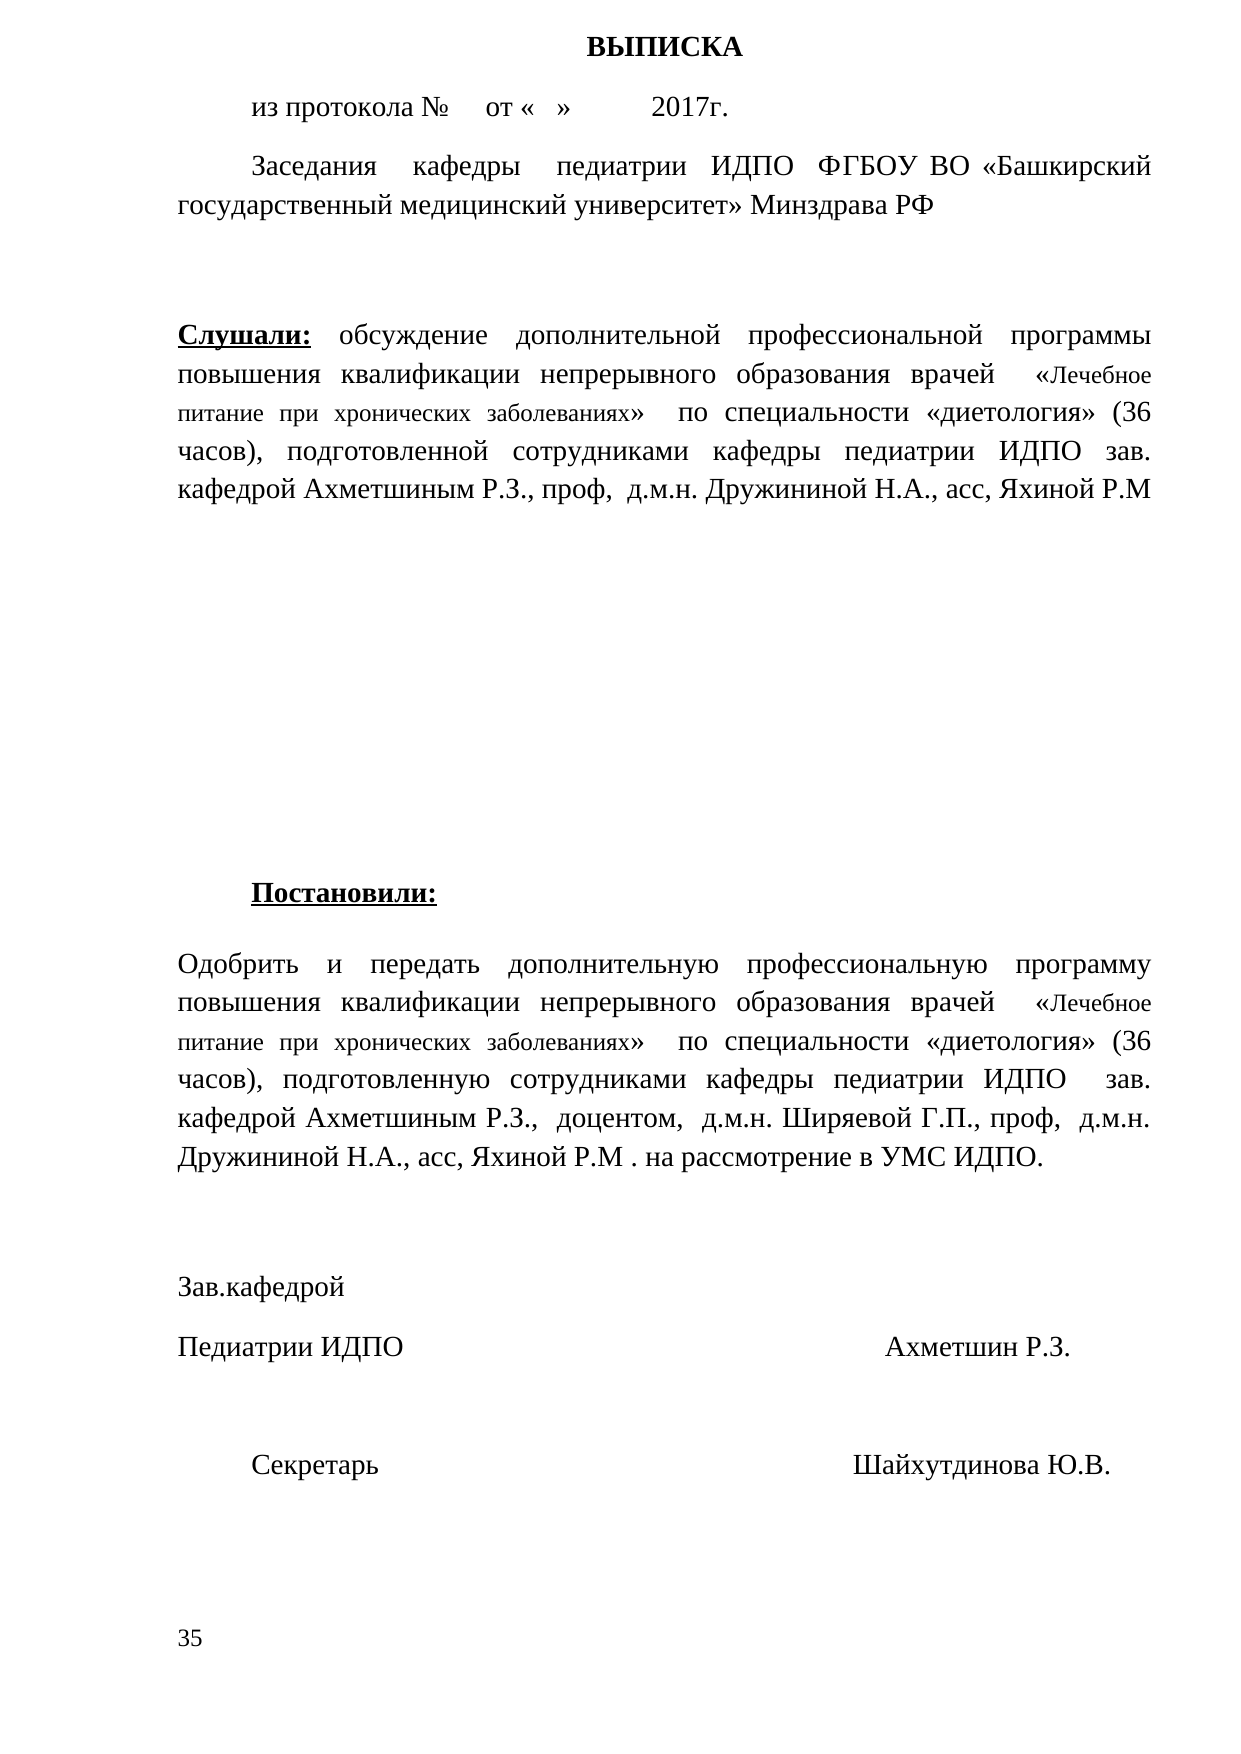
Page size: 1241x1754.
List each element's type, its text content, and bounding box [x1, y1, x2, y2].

text Одобрить и передать дополнительную профессиональную программу повышения квалификации непрерывного образования врачей «Лечебное питание при хронических заболеваниях» по специальности «диетология» (36 часов), подготовленную сотрудниками кафедры педиатрии ИДПО зав. кафедрой Ахметшиным Р.З., доцентом, д.м.н. Ширяевой Г.П., проф, д.м.н. Дружининой Н.А., асс, Яхиной Р.М . на рассмотрение в УМС ИДПО. [177, 946, 1152, 1172]
text ВЫПИСКА [177, 29, 1152, 63]
text Зав.кафедрой [177, 1269, 1152, 1303]
text Педиатрии ИДПО Ахметшин Р.З. [177, 1329, 1152, 1362]
text Постановили: [177, 875, 1152, 908]
text из протокола № от « » 2017г. [177, 89, 1152, 122]
text Слушали: обсуждение дополнительной профессиональной программы повышения квалификации непрерывного образования врачей «Лечебное питание при хронических заболеваниях» по специальности «диетология» (36 часов), подготовленной сотрудниками кафедры педиатрии ИДПО зав. кафедрой Ахметшиным Р.З., проф, д.м.н. Дружининой Н.А., асс, Яхиной Р.М [177, 317, 1152, 505]
text Заседания кафедры педиатрии ИДПО ФГБОУ ВО «Башкирский государственный медицинский университет» Минздрава РФ [177, 148, 1152, 220]
text Секретарь Шайхутдинова Ю.В. [177, 1447, 1152, 1481]
